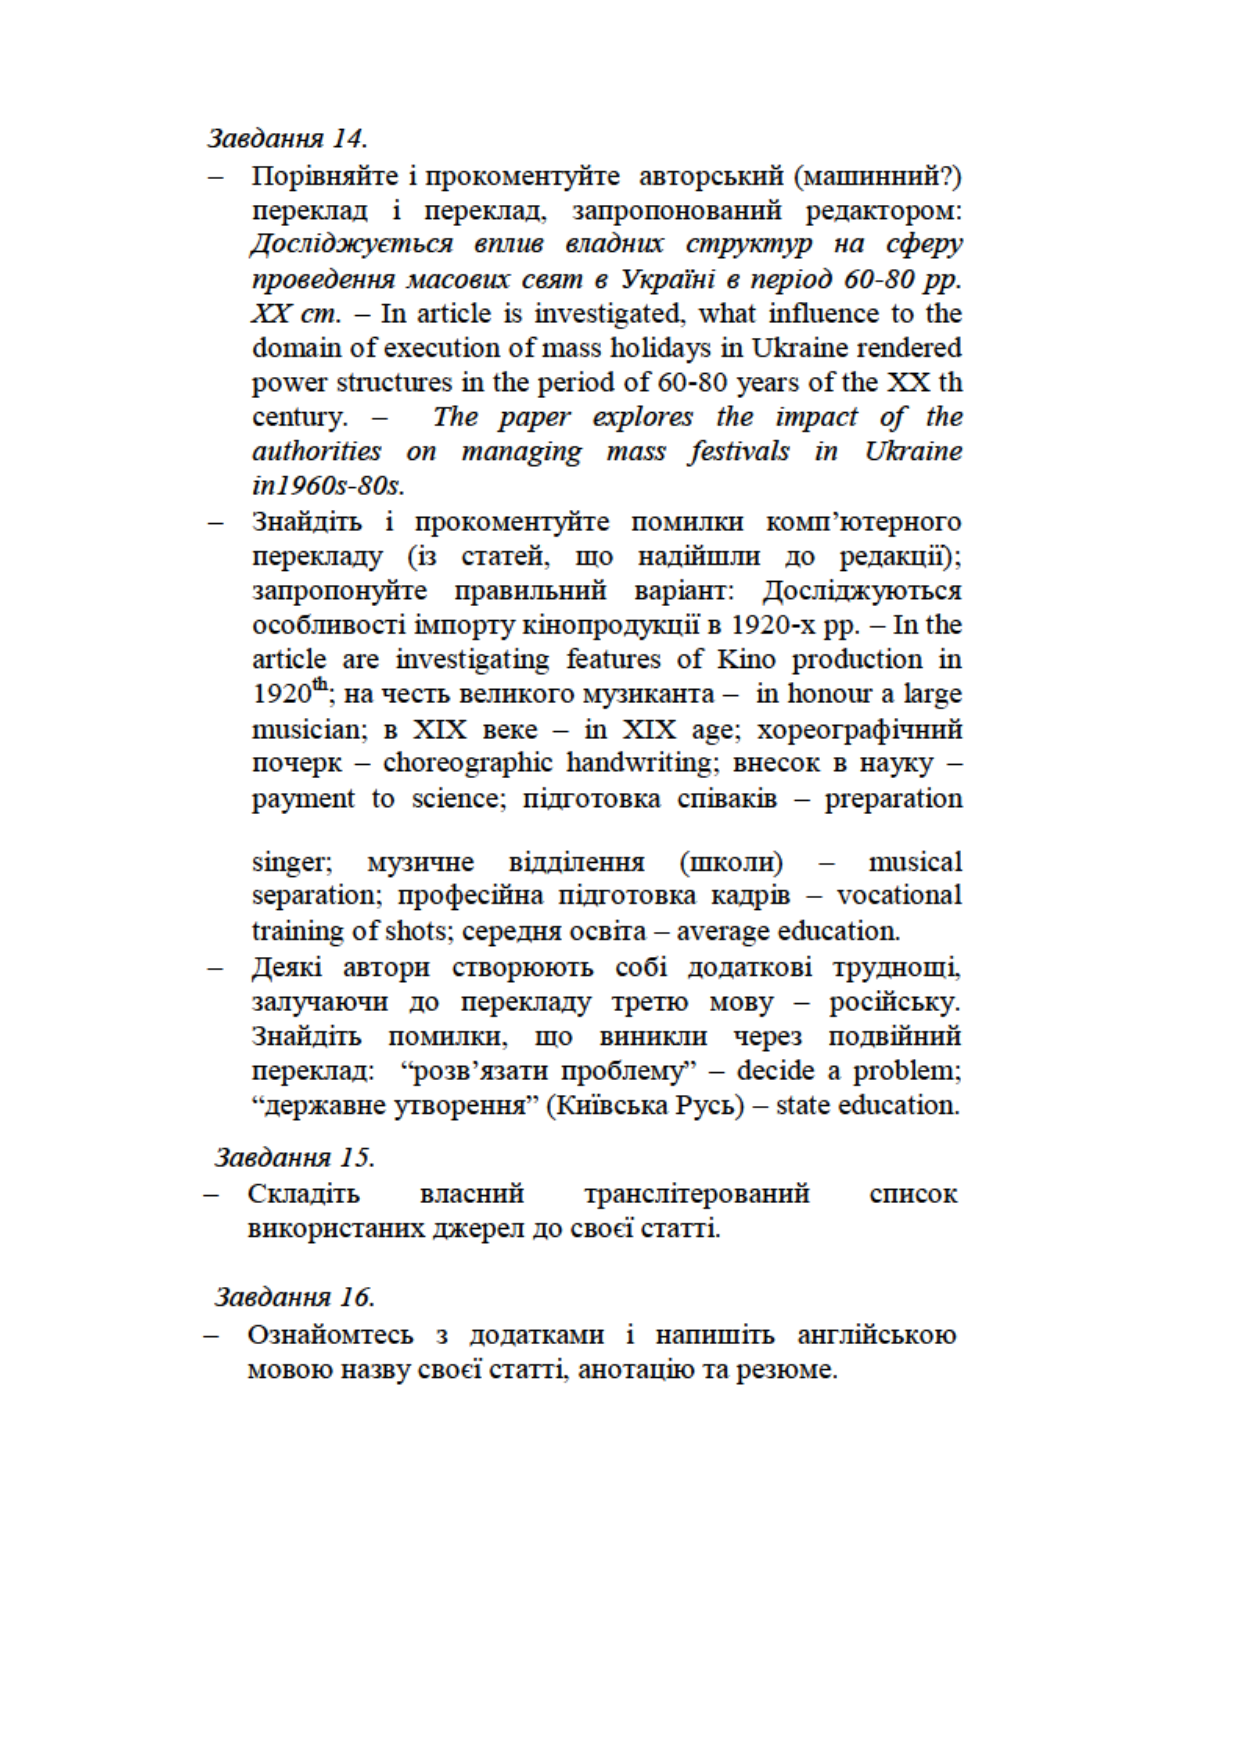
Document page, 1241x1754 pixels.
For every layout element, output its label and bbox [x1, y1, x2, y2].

picture [177, 118, 978, 839]
picture [177, 840, 985, 1127]
picture [177, 1134, 984, 1402]
